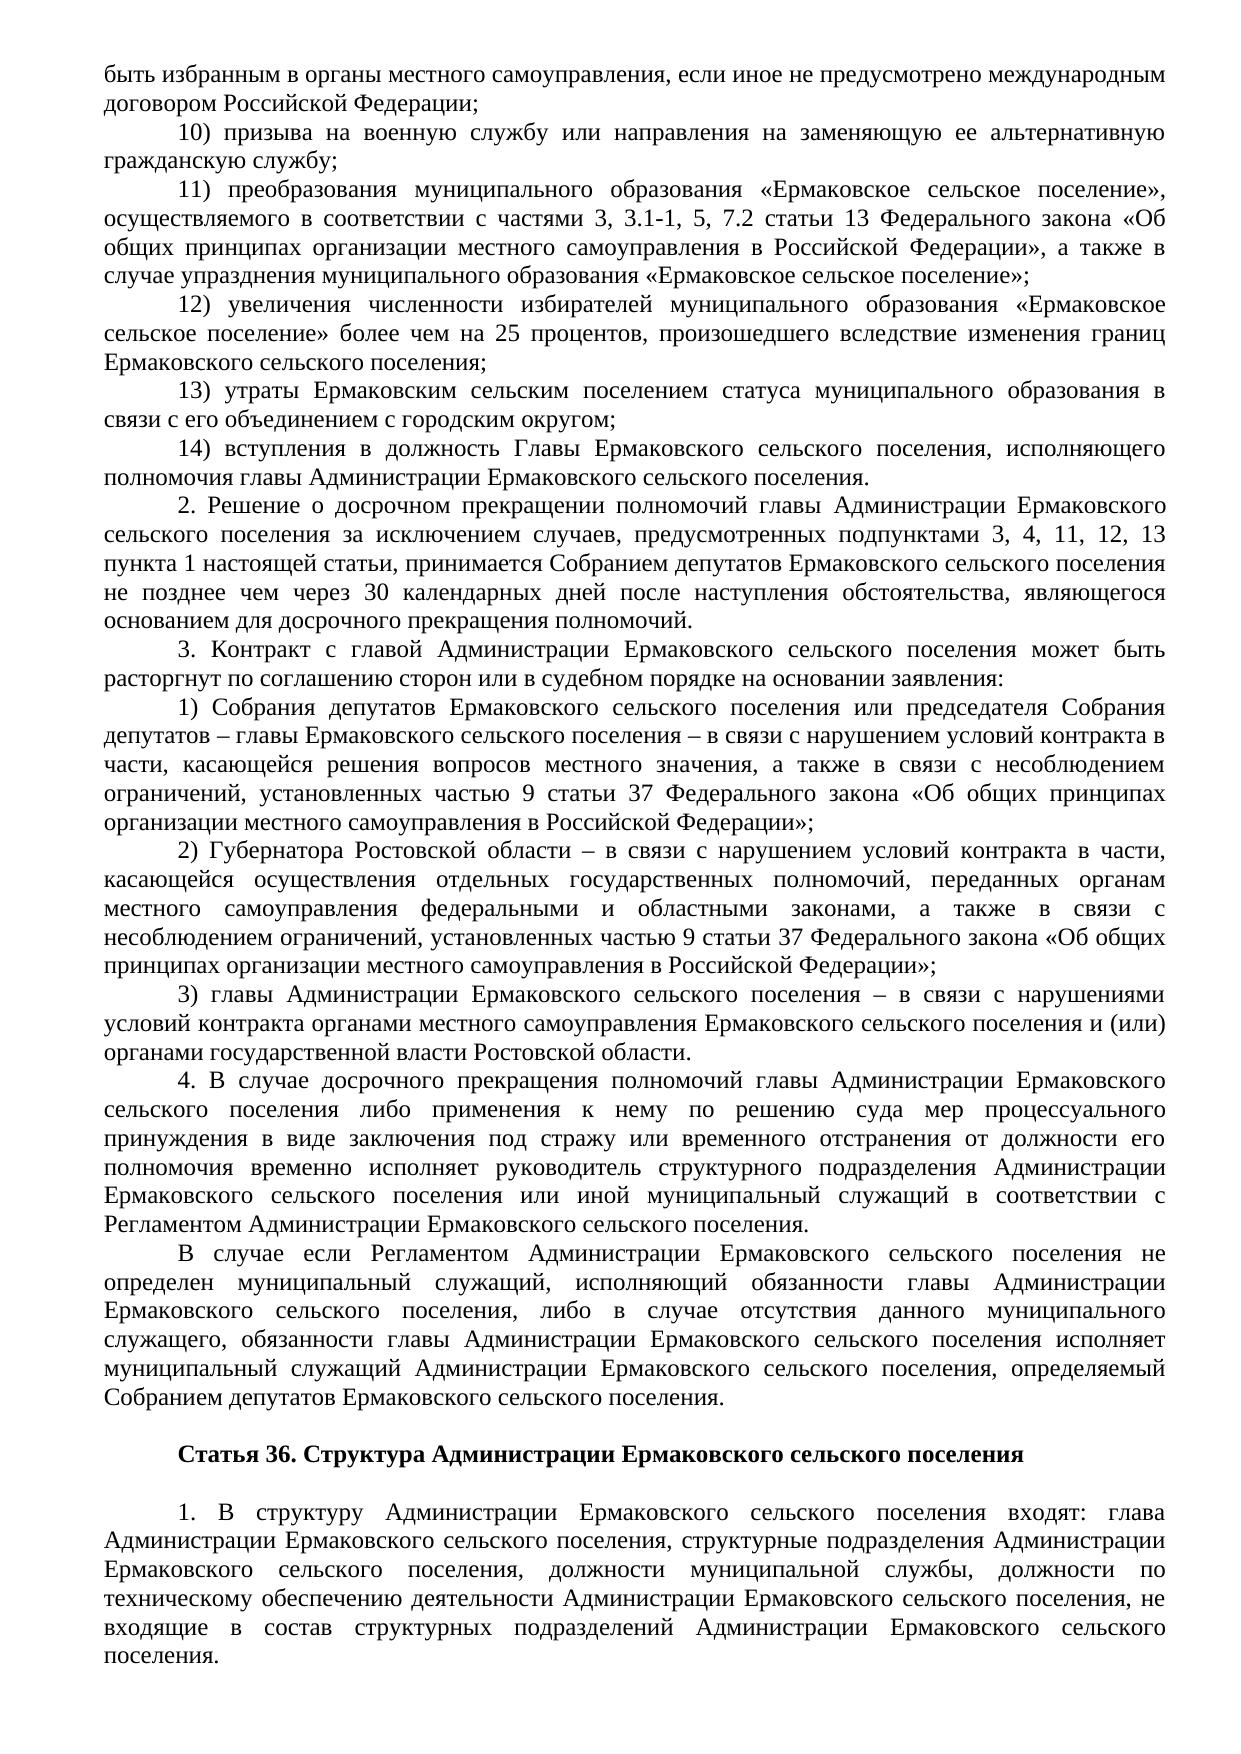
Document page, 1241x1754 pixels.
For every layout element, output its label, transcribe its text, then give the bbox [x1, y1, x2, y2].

text 14) вступления в должность Главы Ермаковского сельского поселения, исполняющего полномочия главы Администрации Ермаковского сельского поселения. [103, 433, 1167, 490]
text 13) утраты Ермаковским сельским поселением статуса муниципального образования в связи с его объединением с городским округом; [103, 375, 1167, 433]
text 4. В случае досрочного прекращения полномочий главы Администрации Ермаковского сельского поселения либо применения к нему по решению суда мер процессуального принуждения в виде заключения под стражу или временного отстранения от должности его полномочия временно исполняет руководитель структурного подразделения Администрации Ермаковского сельского поселения или иной муниципальный служащий в соответствии с Регламентом Администрации Ермаковского сельского поселения. [103, 1065, 1167, 1238]
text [103, 59, 1167, 117]
text 10) призыва на военную службу или направления на заменяющую ее альтернативную гражданскую службу; [103, 117, 1167, 174]
text 3) главы Администрации Ермаковского сельского поселения – в связи с нарушениями условий контракта органами местного самоуправления Ермаковского сельского поселения и (или) органами государственной власти Ростовской области. [103, 979, 1167, 1065]
text 3. Контракт с главой Администрации Ермаковского сельского поселения может быть расторгнут по соглашению сторон или в судебном порядке на основании заявления: [103, 634, 1167, 692]
text 12) увеличения численности избирателей муниципального образования «Ермаковское сельское поселение» более чем на 25 процентов, произошедшего вследствие изменения границ Ермаковского сельского поселения; [103, 289, 1167, 375]
text 2) Губернатора Ростовской области – в связи с нарушением условий контракта в части, касающейся осуществления отдельных государственных полномочий, переданных органам местного самоуправления федеральными и областными законами, а также в связи с несоблюдением ограничений, установленных частью 9 статьи 37 Федерального закона «Об общих принципах организации местного самоуправления в Российской Федерации»; [103, 835, 1167, 979]
text Статья 36. Структура Администрации Ермаковского сельского поселения [103, 1439, 1167, 1468]
text 1. В структуру Администрации Ермаковского сельского поселения входят: глава Администрации Ермаковского сельского поселения, структурные подразделения Администрации Ермаковского сельского поселения, должности муниципальной службы, должности по техническому обеспечению деятельности Администрации Ермаковского сельского поселения, не входящие в состав структурных подразделений Администрации Ермаковского сельского поселения. [103, 1497, 1167, 1669]
text 1) Собрания депутатов Ермаковского сельского поселения или председателя Собрания депутатов – главы Ермаковского сельского поселения – в связи с нарушением условий контракта в части, касающейся решения вопросов местного значения, а также в связи с несоблюдением ограничений, установленных частью 9 статьи 37 Федерального закона «Об общих принципах организации местного самоуправления в Российской Федерации»; [103, 692, 1167, 835]
text 2. Решение о досрочном прекращении полномочий главы Администрации Ермаковского сельского поселения за исключением случаев, предусмотренных подпунктами 3, 4, 11, 12, 13 пункта 1 настоящей статьи, принимается Собранием депутатов Ермаковского сельского поселения не позднее чем через 30 календарных дней после наступления обстоятельства, являющегося основанием для досрочного прекращения полномочий. [103, 490, 1167, 634]
text 11) преобразования муниципального образования «Ермаковское сельское поселение», осуществляемого в соответствии с частями 3, 3.1-1, 5, 7.2 статьи 13 Федерального закона «Об общих принципах организации местного самоуправления в Российской Федерации», а также в случае упразднения муниципального образования «Ермаковское сельское поселение»; [103, 174, 1167, 289]
text В случае если Регламентом Администрации Ермаковского сельского поселения не определен муниципальный служащий, исполняющий обязанности главы Администрации Ермаковского сельского поселения, либо в случае отсутствия данного муниципального служащего, обязанности главы Администрации Ермаковского сельского поселения исполняет муниципальный служащий Администрации Ермаковского сельского поселения, определяемый Собранием депутатов Ермаковского сельского поселения. [103, 1238, 1167, 1410]
